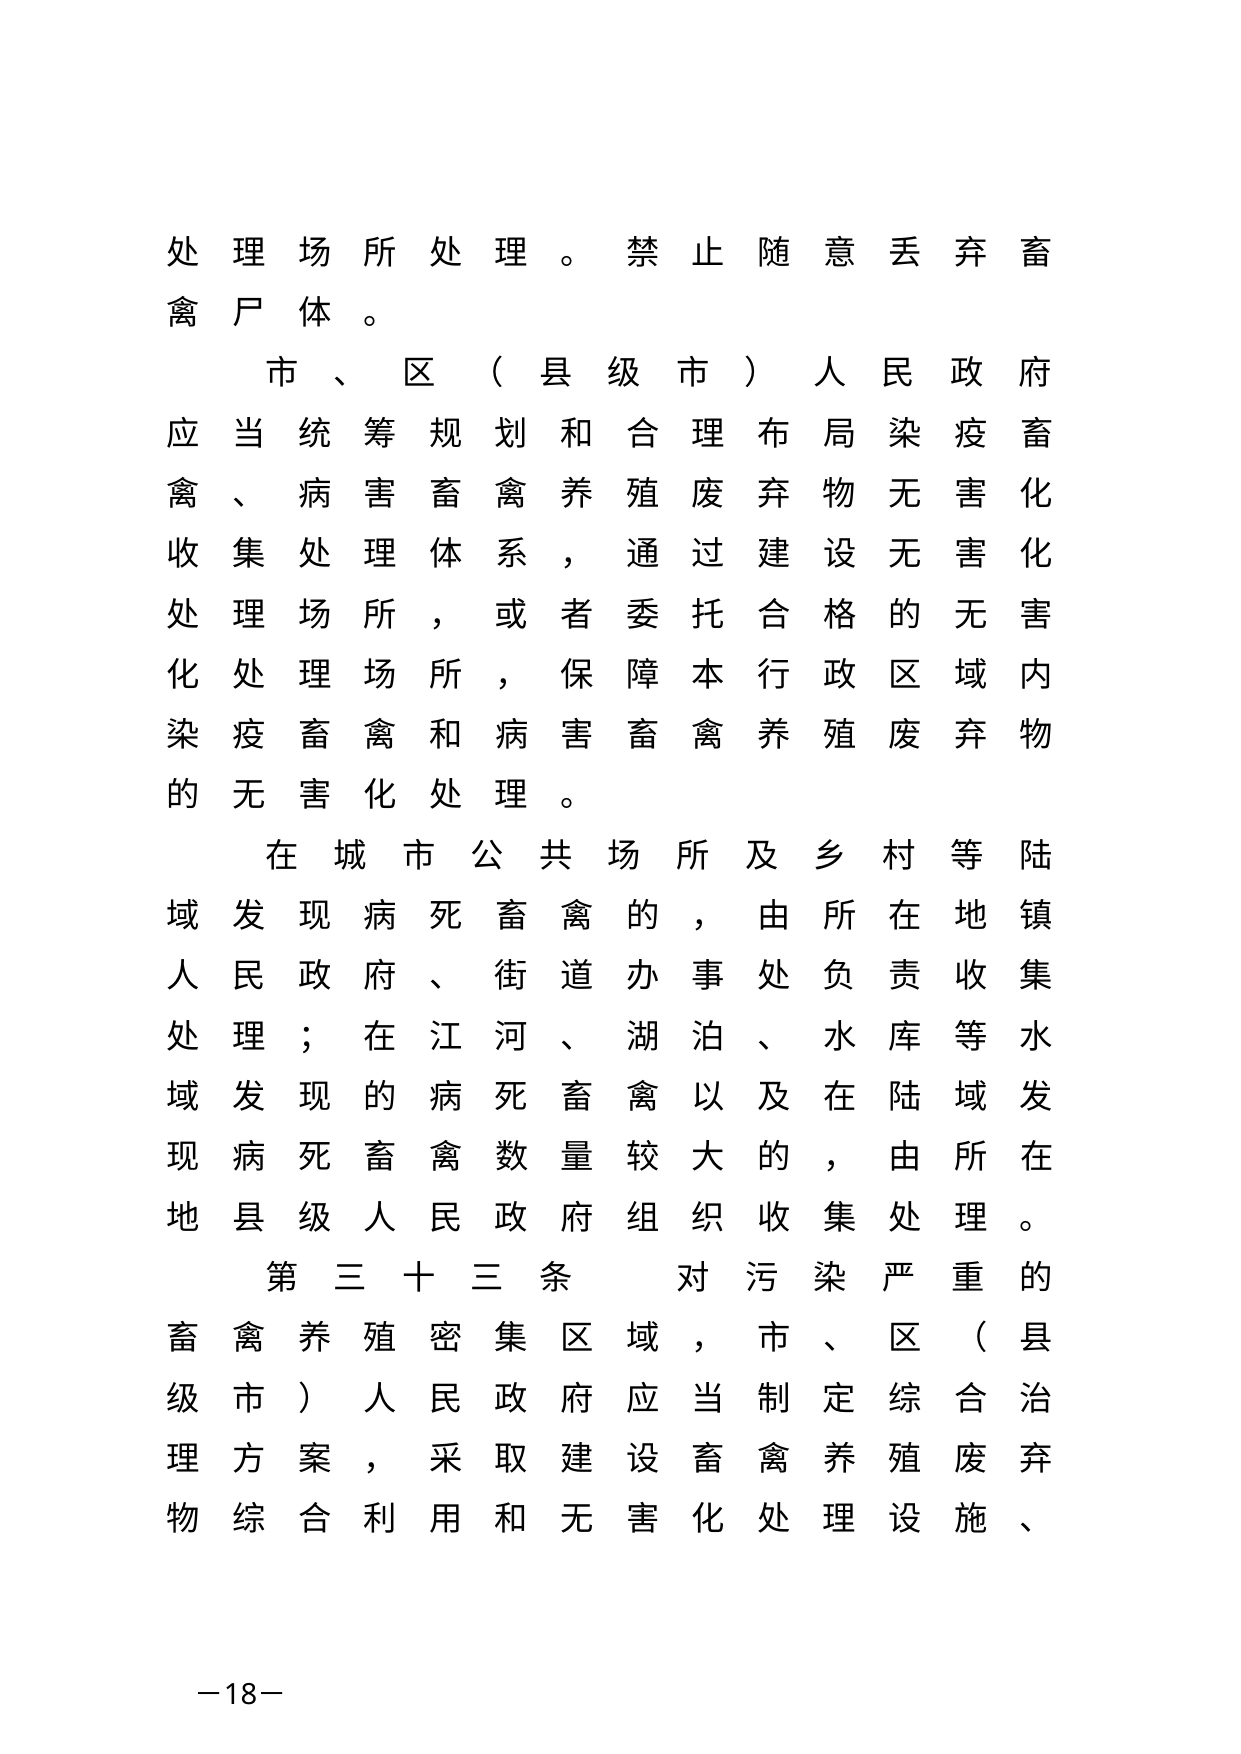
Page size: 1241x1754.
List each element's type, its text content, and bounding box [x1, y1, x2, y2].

text 在城市公共场所及乡村等陆域发现病死畜禽的，由所在地镇人民政府、街道办事处负责收集处理；在江河、湖泊、水库等水域发现的病死畜禽以及在陆域发现病死畜禽数量较大的，由所在地县级人民政府组织收集处理。 [167, 822, 1085, 1245]
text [167, 219, 1085, 340]
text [167, 1245, 1085, 1546]
text 市、区（县级市）人民政府应当统筹规划和合理布局染疫畜禽、病害畜禽养殖废弃物无害化收集处理体系，通过建设无害化处理场所，或者委托合格的无害化处理场所，保障本行政区域内染疫畜禽和病害畜禽养殖废弃物的无害化处理。 [167, 340, 1085, 822]
